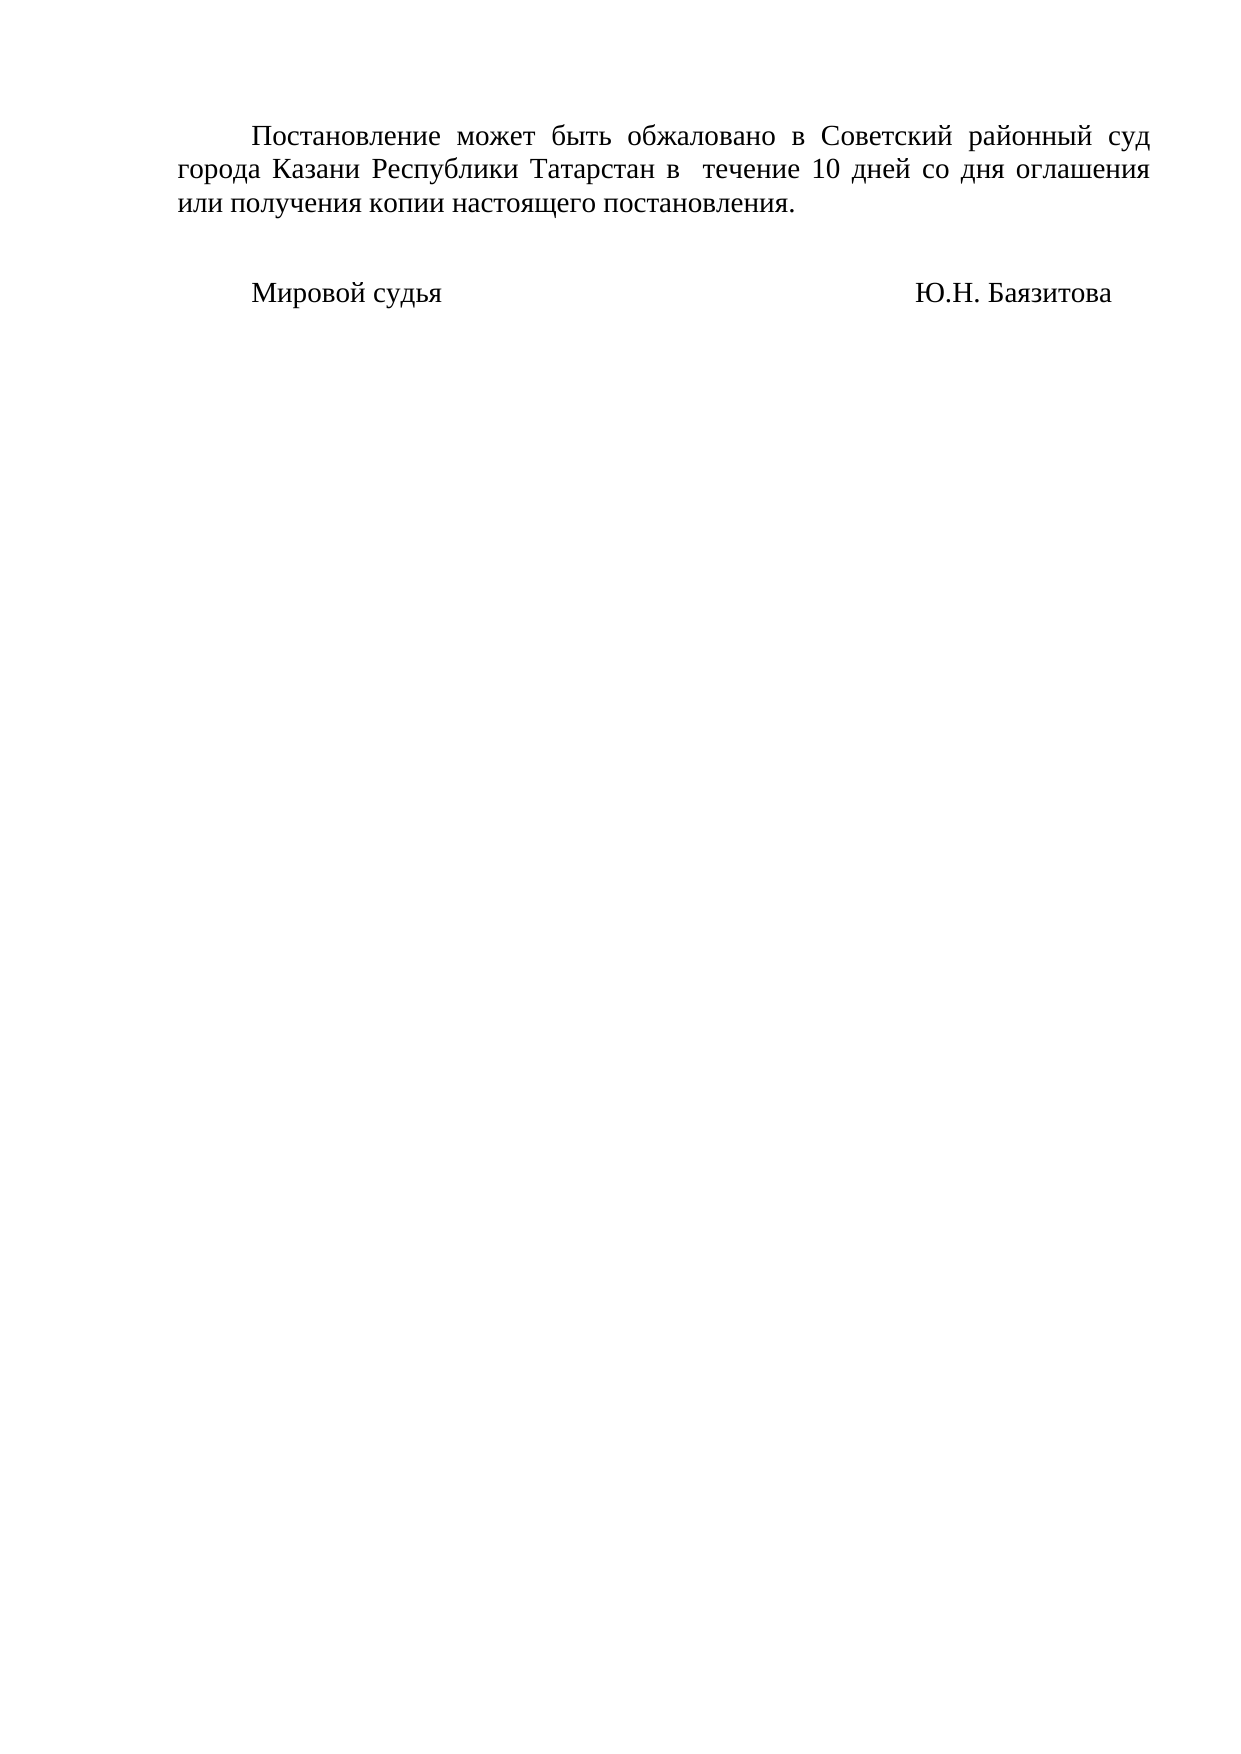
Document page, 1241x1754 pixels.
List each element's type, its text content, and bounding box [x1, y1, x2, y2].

text Постановление может быть обжаловано в Советский районный суд города Казани Республики Татарстан в течение 10 дней со дня оглашения или получения копии настоящего постановления. [177, 118, 1152, 219]
text Мировой судья Ю.Н. Баязитова [177, 275, 1152, 308]
